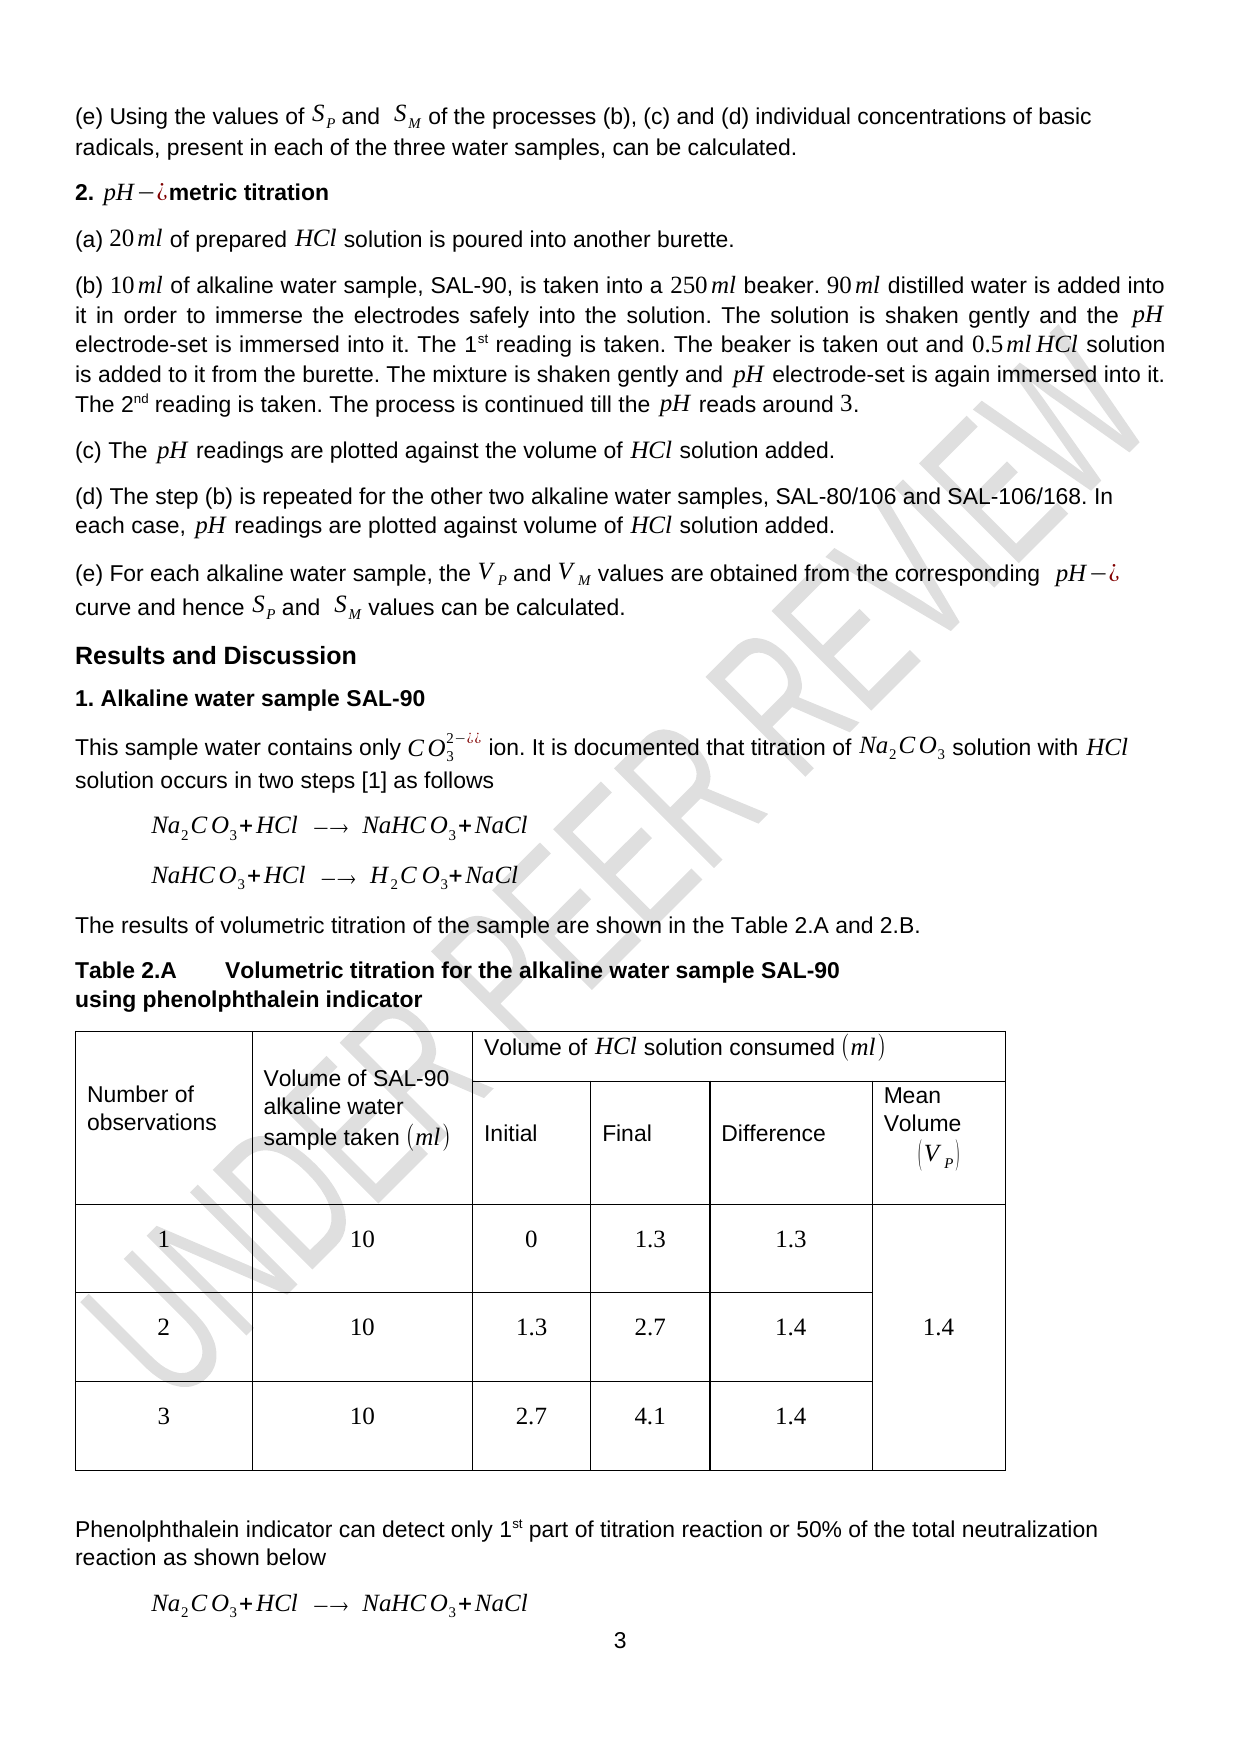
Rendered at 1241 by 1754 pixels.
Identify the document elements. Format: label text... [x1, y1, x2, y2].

table_cell [711, 1205, 872, 1292]
table_cell [711, 1382, 872, 1469]
text using phenolphthalein indicator [75, 986, 1165, 1012]
table_cell [873, 1205, 1005, 1469]
table_cell [76, 1293, 252, 1381]
table_cell [591, 1205, 709, 1292]
text Table 2.A Volumetric titration for the alkaline water sample SAL-90 [75, 957, 1165, 983]
table_header Volume of solution consumed [473, 1032, 1005, 1081]
text (d) The step (b) is repeated for the other two alkaline water samples, SAL-80/106 and SAL-106/168. In each case, readings are plotted against volume of solution added. [75, 483, 1165, 539]
text (c) The readings are plotted against the volume of solution added. [75, 436, 1165, 464]
text 1. Alkaline water sample SAL-90 [75, 685, 1165, 711]
text This sample water contains only ion. It is documented that titration of solution with solution occurs in two steps [1] as follows [75, 730, 1165, 793]
table_cell [591, 1293, 709, 1381]
text (e) Using the values of and of the processes (b), (c) and (d) individual concentrations of basic radicals, present in each of the three water samples, can be calculated. [75, 100, 1165, 160]
table_cell [473, 1205, 590, 1292]
text (b) of alkaline water sample, SAL-90, is taken into a beaker. distilled water is added into it in order to immerse the electrodes safely into the solution. The solution is shaken gently and the electrode-set is immersed into it. The 1st reading is taken. The beaker is taken out and solution is added to it from the burette. The mixture is shaken gently and electrode-set is again immersed into it. The 2nd reading is taken. The process is continued till the reads around . [75, 271, 1165, 418]
text (e) For each alkaline water sample, the and values are obtained from the corresponding curve and hence and values can be calculated. [75, 558, 1165, 622]
text (a) of prepared solution is poured into another burette. [75, 225, 1165, 253]
text The results of volumetric titration of the sample are shown in the Table 2.A and 2.B. [75, 912, 1165, 938]
table_cell [473, 1382, 590, 1469]
table_cell [76, 1205, 252, 1292]
table_cell Initial [473, 1082, 590, 1204]
table_cell [253, 1382, 472, 1469]
table_cell [473, 1293, 590, 1381]
table_cell [711, 1293, 872, 1381]
table_cell [253, 1205, 472, 1292]
table_cell [591, 1382, 709, 1469]
table_cell [76, 1382, 252, 1469]
text 2. metric titration [75, 179, 1165, 206]
table_header Volume of SAL-90 alkaline water sample taken [253, 1032, 472, 1204]
table_header Number of observations [76, 1032, 252, 1204]
table_cell Final [591, 1082, 709, 1204]
subtitle Results and Discussion [75, 641, 1165, 670]
text Phenolphthalein indicator can detect only 1st part of titration reaction or 50% of the total neutralization reaction as shown below [75, 1516, 1165, 1571]
table_cell Difference [711, 1082, 872, 1204]
table_cell [253, 1293, 472, 1381]
table_cell Mean Volume [873, 1082, 1005, 1204]
